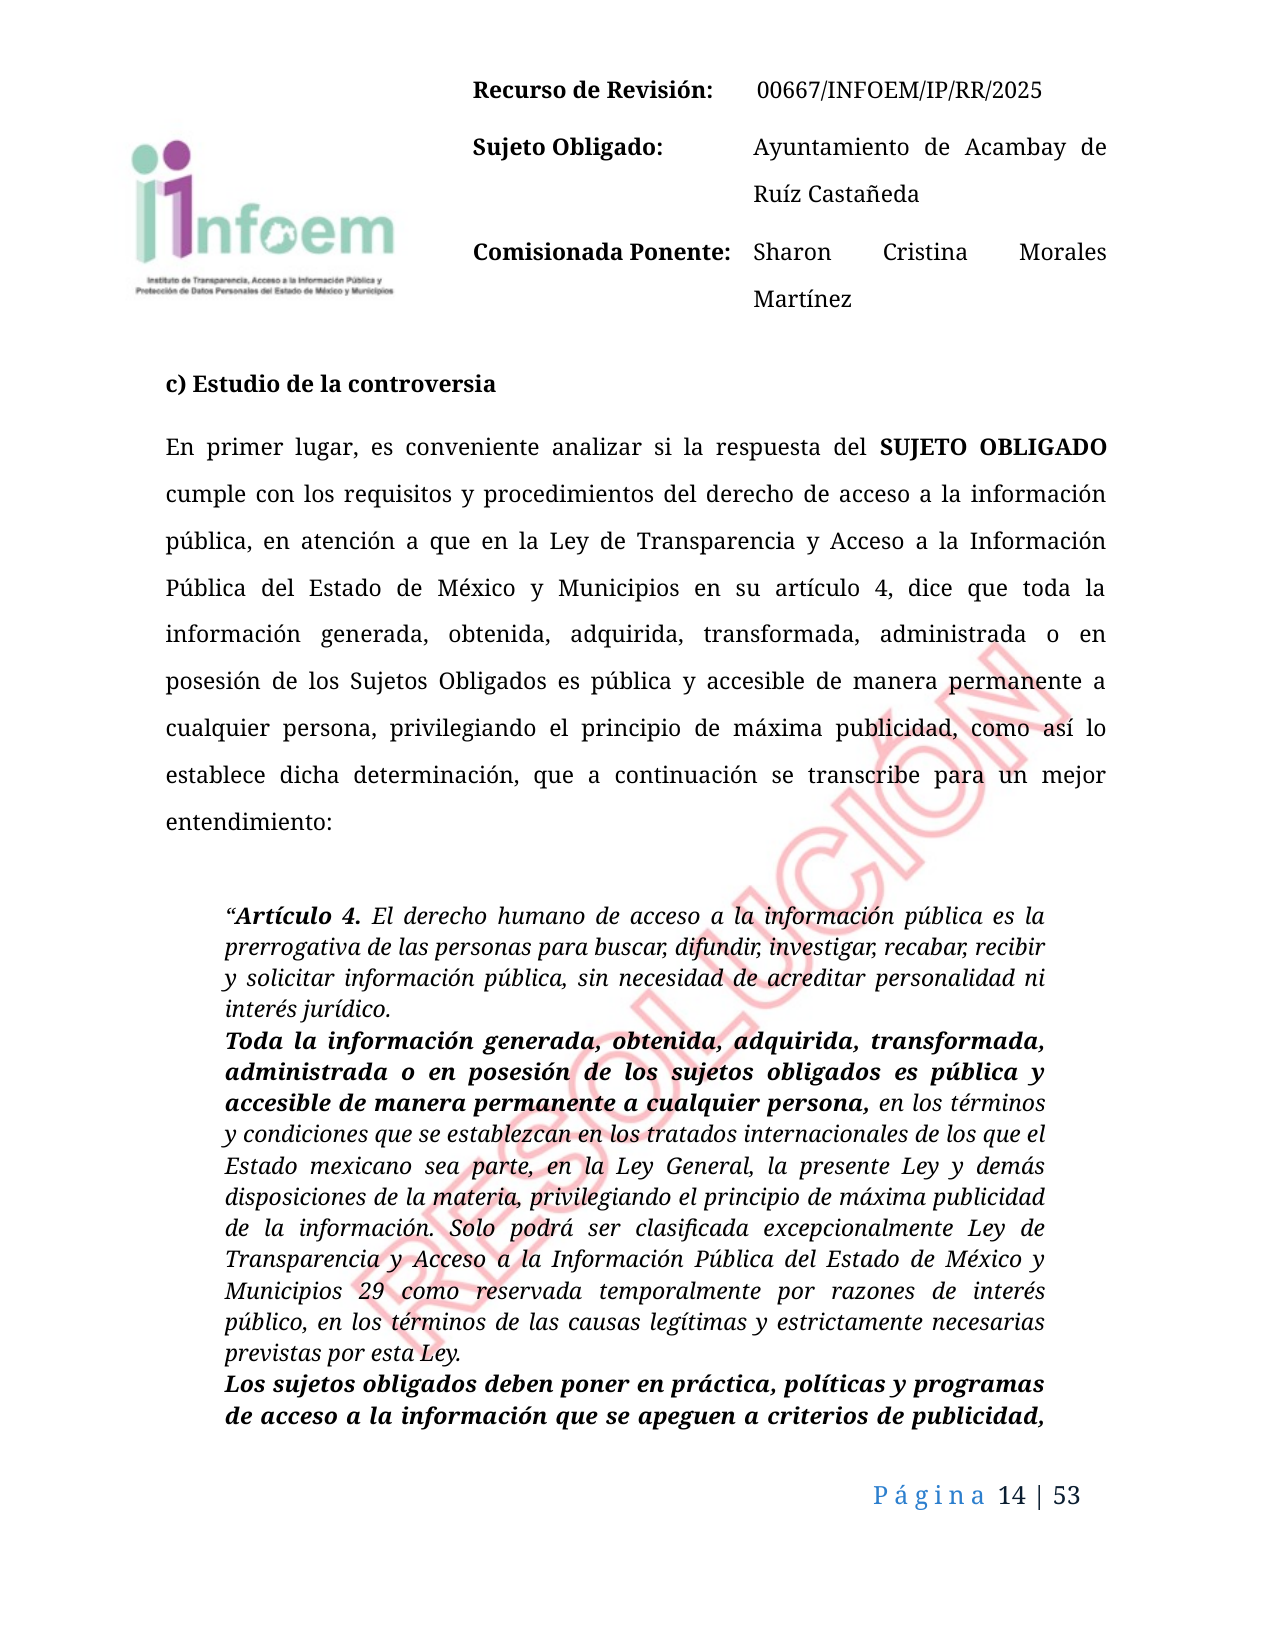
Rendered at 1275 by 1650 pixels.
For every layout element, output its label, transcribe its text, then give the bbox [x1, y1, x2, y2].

subtitle c) Estudio de la controversia [165, 368, 1107, 399]
text En primer lugar, es conveniente analizar si la respuesta del SUJETO OBLIGADO cumple con los requisitos y procedimientos del derecho de acceso a la información pública, en atención a que en la Ley de Transparencia y Acceso a la Información Pública del Estado de México y Municipios en su artículo 4, dice que toda la información generada, obtenida, adquirida, transformada, administrada o en posesión de los Sujetos Obligados es pública y accesible de manera permanente a cualquier persona, privilegiando el principio de máxima publicidad, como así lo establece dicha determinación, que a continuación se transcribe para un mejor entendimiento: [165, 431, 1107, 837]
picture [2, 76, 1275, 1650]
title Toda la información generada, obtenida, adquirida, transformada, administrada o en posesión de los sujetos obligados es pública y accesible de manera permanente a cualquier persona, en los términos y condiciones que se establezcan en los tratados internacionales de los que el Estado mexicano sea parte, en la Ley General, la presente Ley y demás disposiciones de la materia, privilegiando el principio de máxima publicidad de la información. Solo podrá ser clasificada excepcionalmente Ley de Transparencia y Acceso a la Información Pública del Estado de México y Municipios 29 como reservada temporalmente por razones de interés público, en los términos de las causas legítimas y estrictamente necesarias previstas por esta Ley. [224, 1024, 1048, 1368]
title “Artículo 4. El derecho humano de acceso a la información pública es la prerrogativa de las personas para buscar, difundir, investigar, recabar, recibir y solicitar información pública, sin necesidad de acreditar personalidad ni interés jurídico. [224, 899, 1048, 1024]
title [224, 1368, 1048, 1431]
